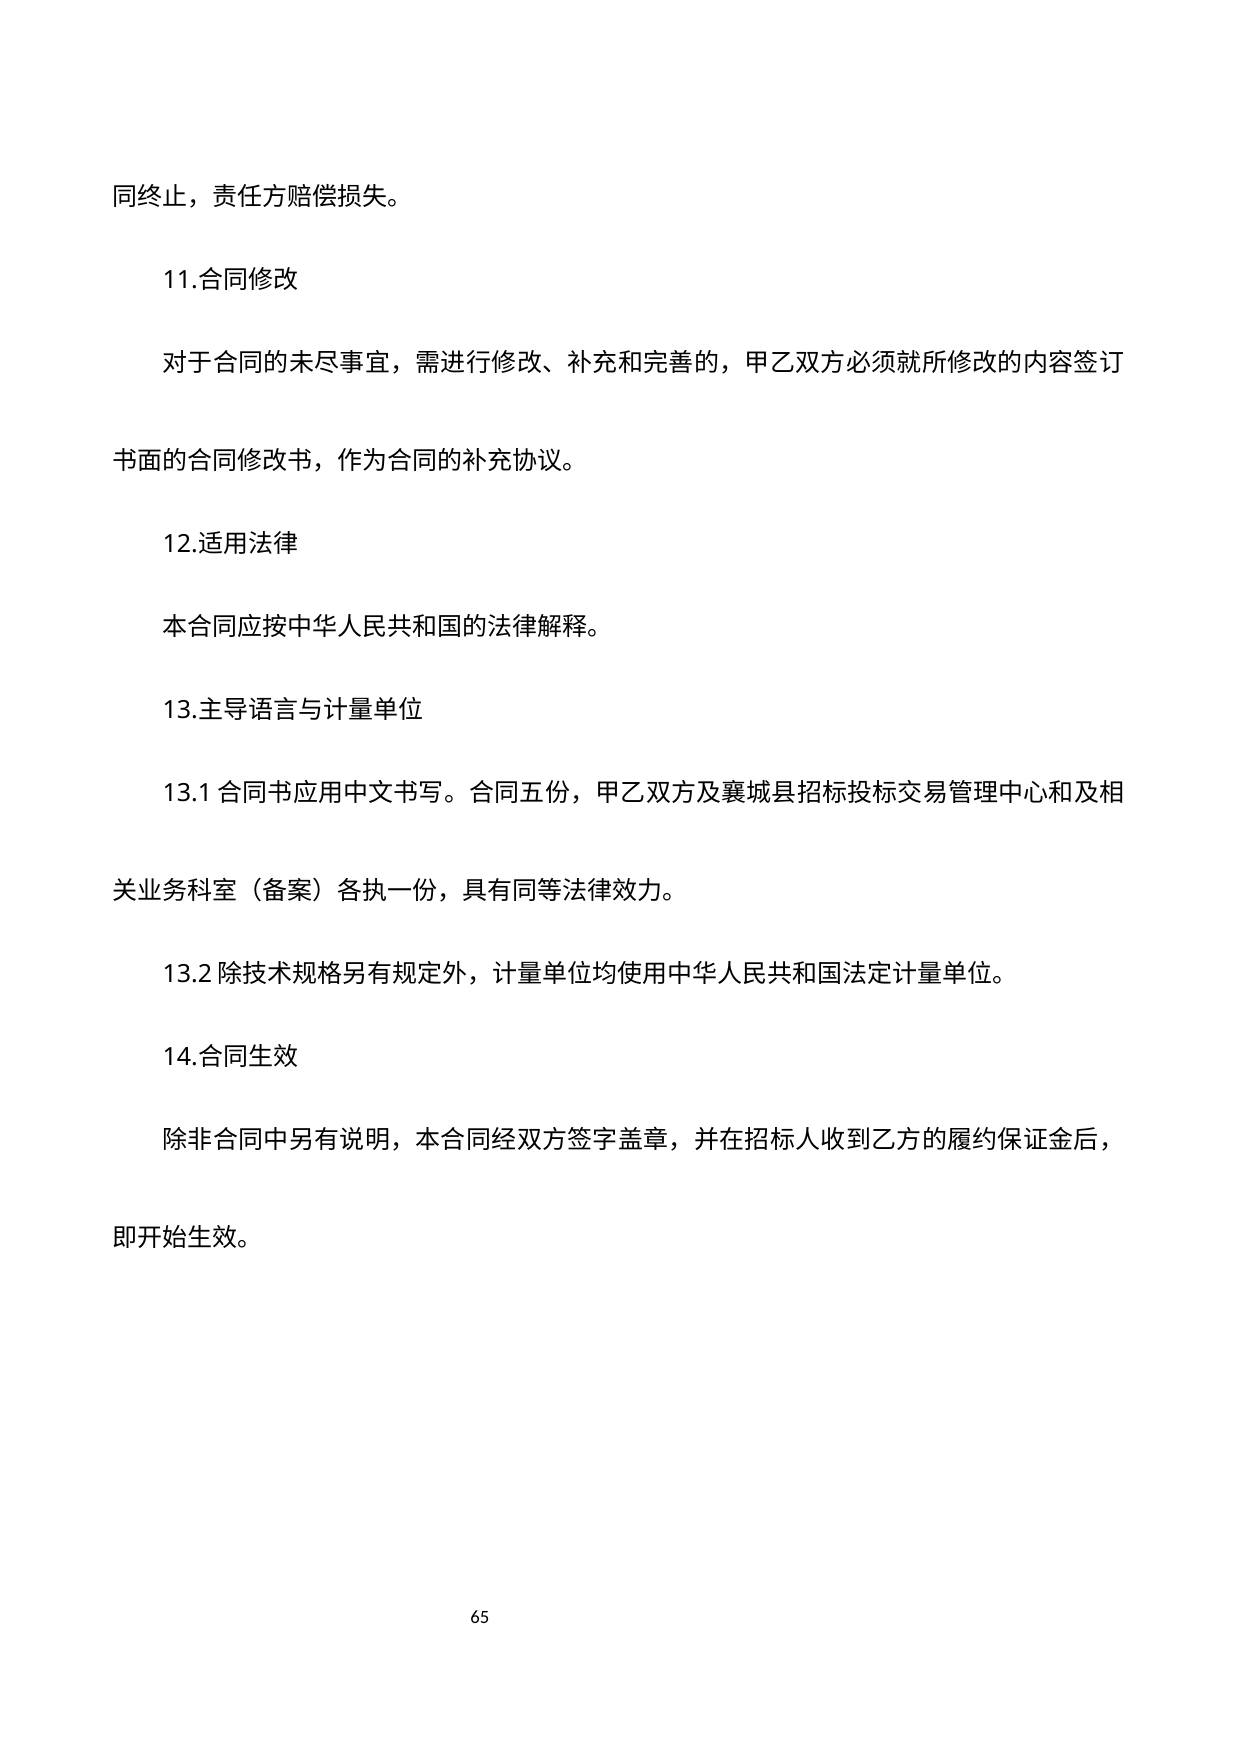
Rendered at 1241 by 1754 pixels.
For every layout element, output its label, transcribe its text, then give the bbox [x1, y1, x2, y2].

text 除非合同中另有说明，本合同经双方签字盖章，并在招标人收到乙方的履约保证金后，即开始生效。 [112, 1105, 1128, 1268]
text 11.合同修改 [112, 245, 1128, 310]
text 14.合同生效 [112, 1022, 1128, 1087]
text 对于合同的未尽事宜，需进行修改、补充和完善的，甲乙双方必须就所修改的内容签订书面的合同修改书，作为合同的补充协议。 [112, 328, 1128, 491]
text 12.适用法律 [112, 509, 1128, 574]
text 13.主导语言与计量单位 [112, 675, 1128, 740]
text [112, 162, 1128, 227]
text 13.1合同书应用中文书写。合同五份，甲乙双方及襄城县招标投标交易管理中心和及相关业务科室（备案）各执一份，具有同等法律效力。 [112, 758, 1128, 921]
text 本合同应按中华人民共和国的法律解释。 [112, 592, 1128, 657]
text 13.2除技术规格另有规定外，计量单位均使用中华人民共和国法定计量单位。 [112, 939, 1128, 1004]
